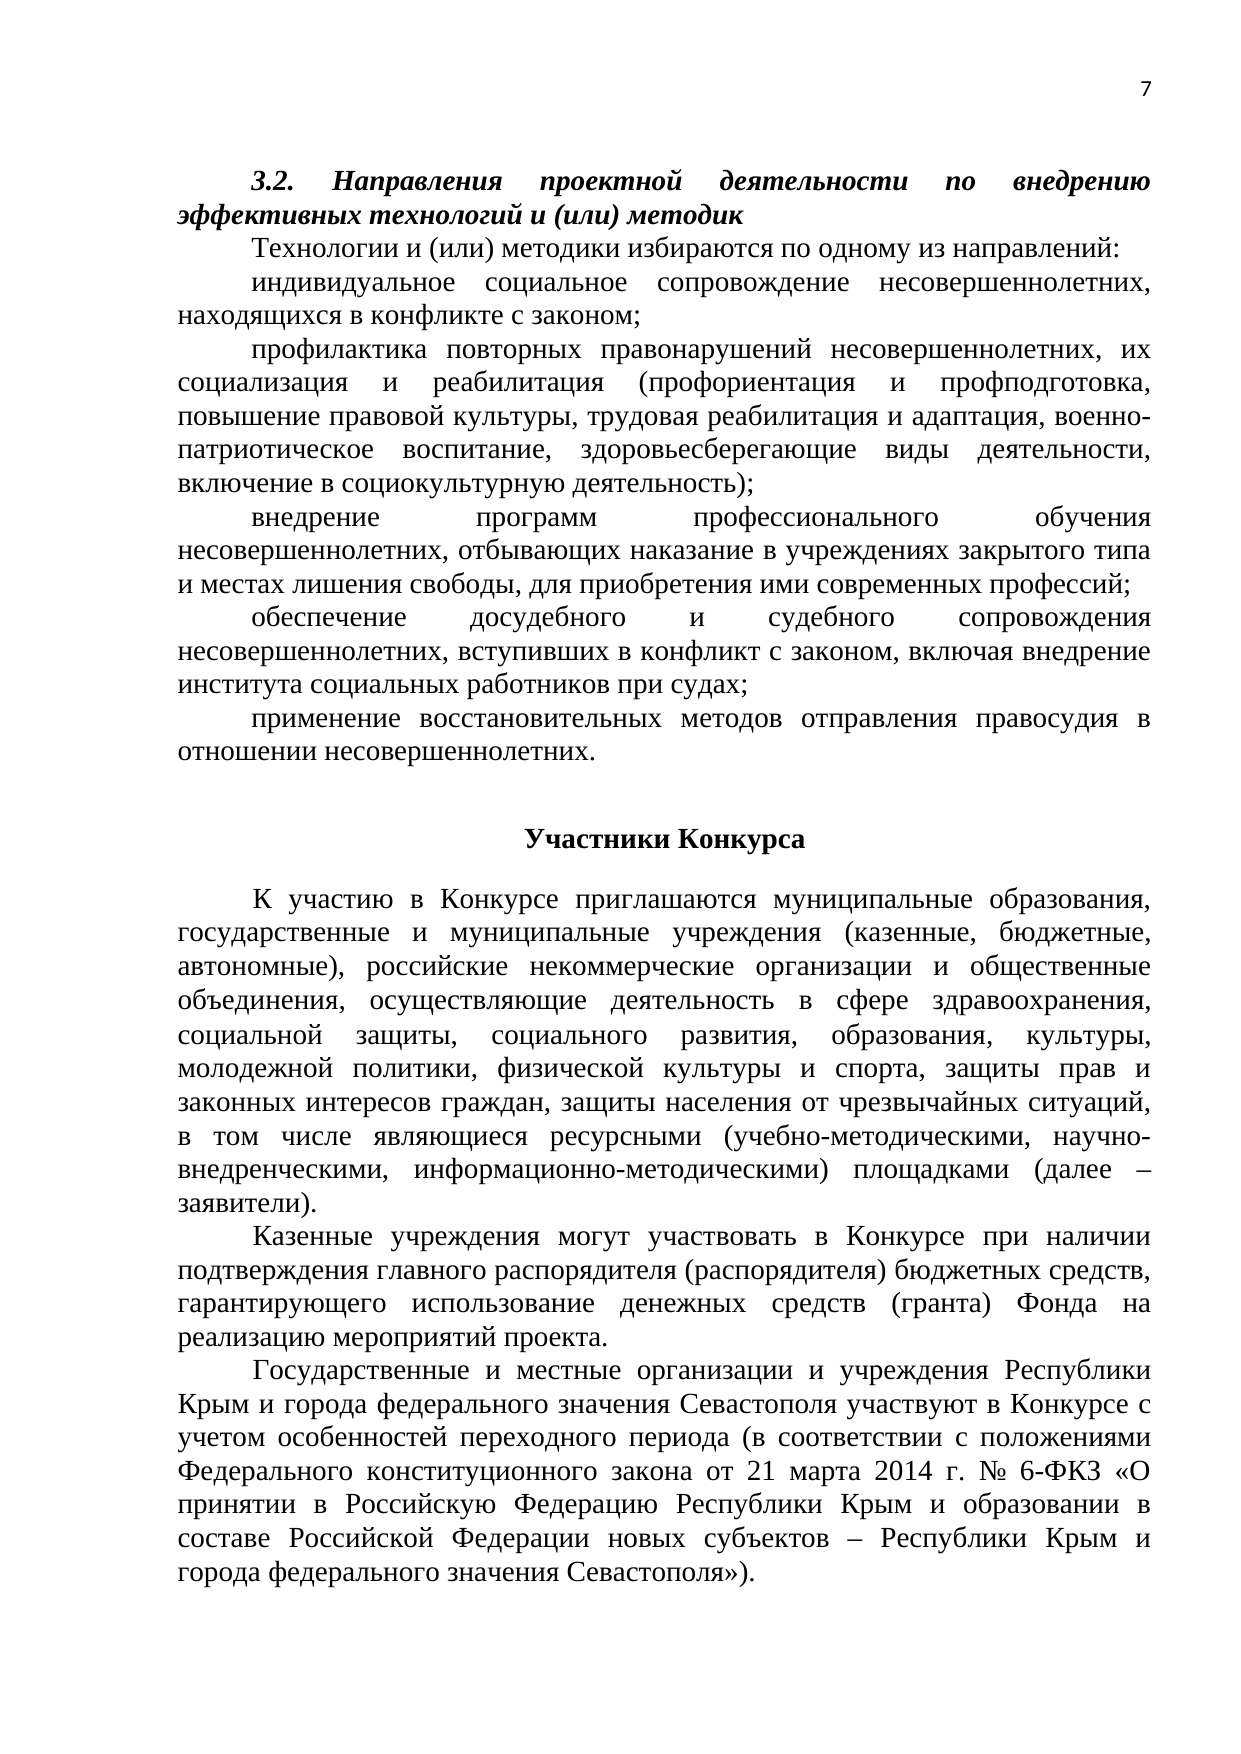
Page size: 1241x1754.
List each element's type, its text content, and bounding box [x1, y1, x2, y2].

text Участники Конкурса [177, 821, 1152, 854]
text Казенные учреждения могут участвовать в Конкурсе при наличии подтверждения главного распорядителя (распорядителя) бюджетных средств, гарантирующего использование денежных средств (гранта) Фонда на реализацию мероприятий проекта. [177, 1218, 1152, 1352]
text 3.2. Направления проектной деятельности по внедрению эффективных технологий и (или) методик [177, 163, 1152, 230]
text внедрение программ профессионального обучения несовершеннолетних, отбывающих наказание в учреждениях закрытого типа и местах лишения свободы, для приобретения ими современных профессий; [177, 499, 1152, 599]
text обеспечение досудебного и судебного сопровождения несовершеннолетних, вступивших в конфликт с законом, включая внедрение института социальных работников при судах; [177, 599, 1152, 700]
text индивидуальное социальное сопровождение несовершеннолетних, находящихся в конфликте с законом; [177, 264, 1152, 331]
text профилактика повторных правонарушений несовершеннолетних, их социализация и реабилитация (профориентация и профподготовка, повышение правовой культуры, трудовая реабилитация и адаптация, военно-патриотическое воспитание, здоровьесберегающие виды деятельности, включение в социокультурную деятельность); [177, 331, 1152, 499]
text Государственные и местные организации и учреждения Республики Крым и города федерального значения Севастополя участвуют в Конкурсе с учетом особенностей переходного периода (в соответствии с положениями Федерального конституционного закона от 21 марта 2014 г. № 6-ФКЗ «О принятии в Российскую Федерацию Республики Крым и образовании в составе Российской Федерации новых субъектов – Республики Крым и города федерального значения Севастополя»). [177, 1352, 1152, 1587]
text К участию в Конкурсе приглашаются муниципальные образования, государственные и муниципальные учреждения (казенные, бюджетные, автономные), российские некоммерческие организации и общественные объединения, осуществляющие деятельность в сфере здравоохранения, социальной защиты, социального развития, образования, культуры, молодежной политики, физической культуры и спорта, защиты прав и законных интересов граждан, защиты населения от чрезвычайных ситуаций, в том числе являющиеся ресурсными (учебно-методическими, научно-внедренческими, информационно-методическими) площадками (далее – заявители). [177, 881, 1152, 1218]
text Технологии и (или) методики избираются по одному из направлений: [177, 230, 1152, 264]
text применение восстановительных методов отправления правосудия в отношении несовершеннолетних. [177, 700, 1152, 767]
